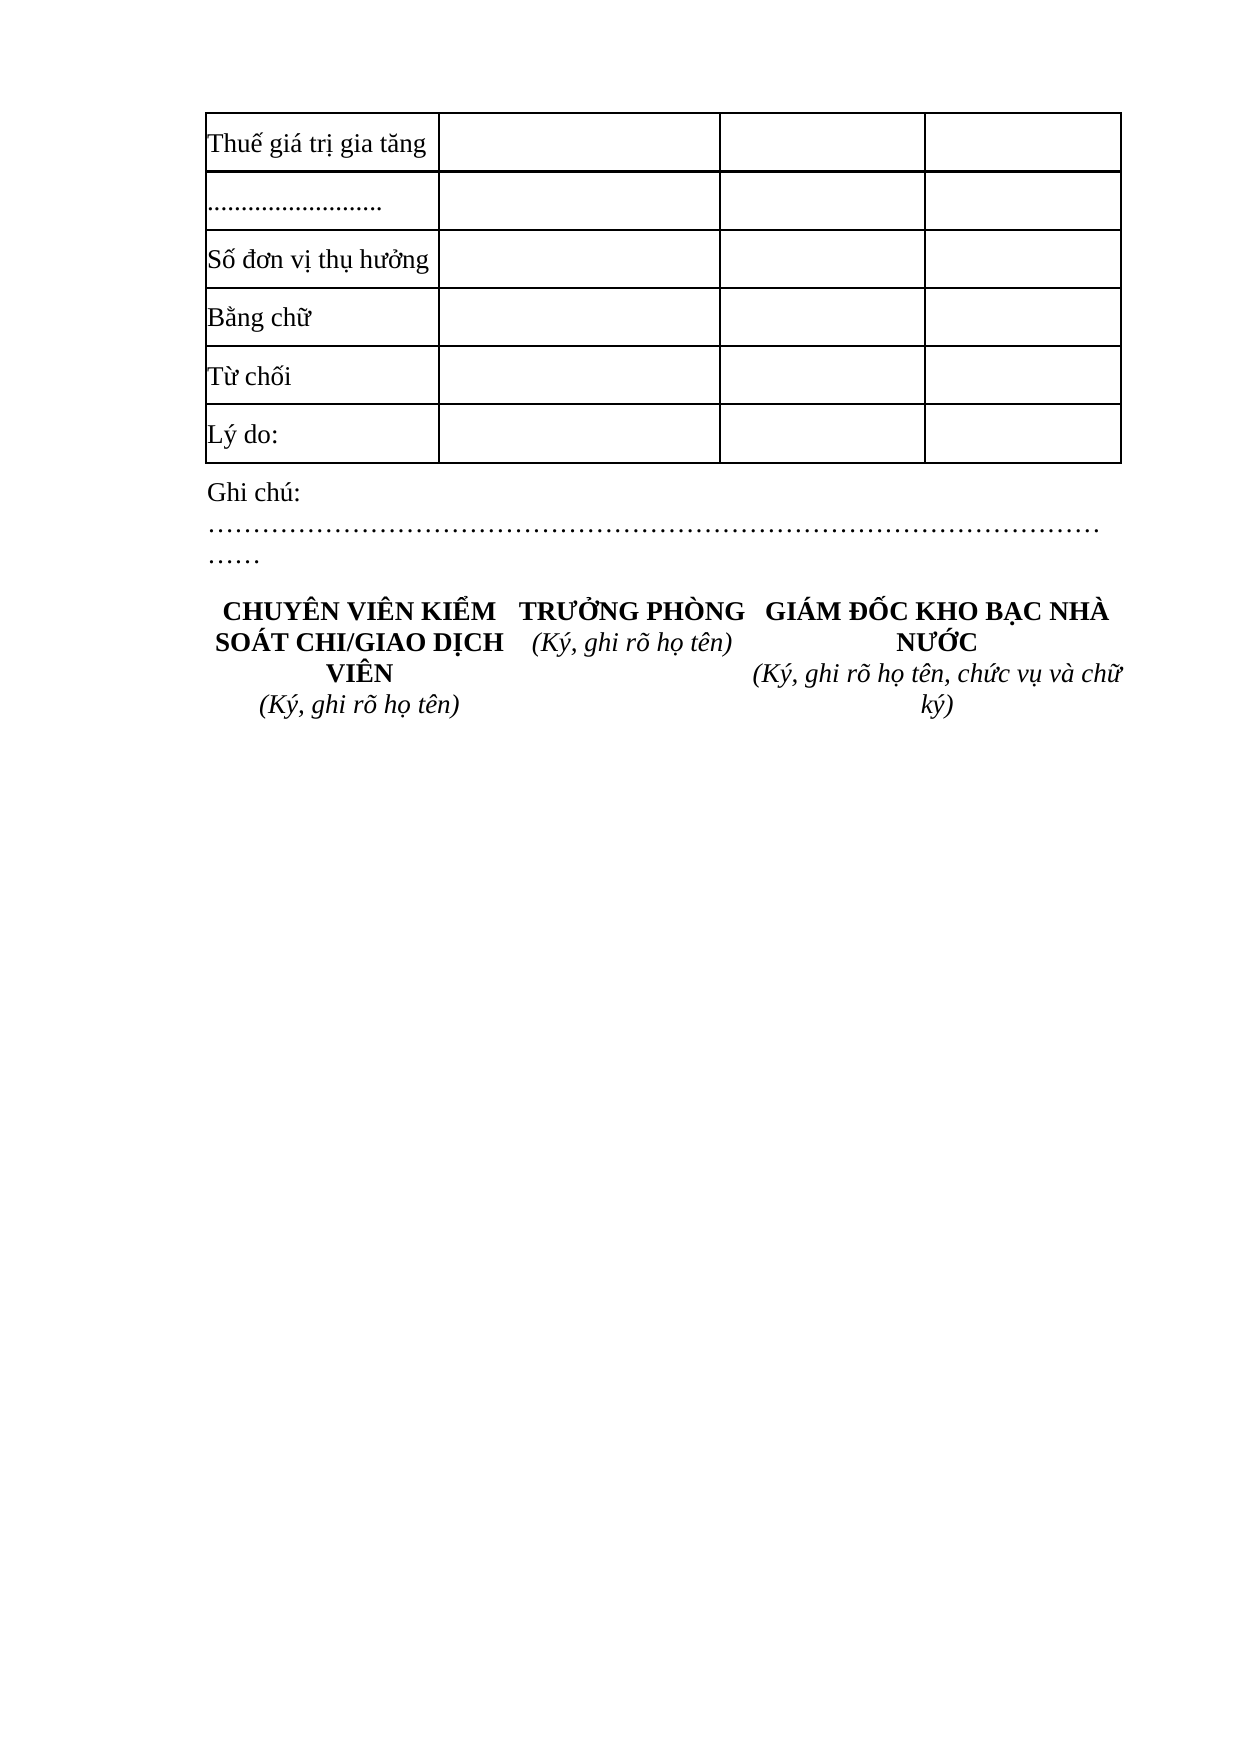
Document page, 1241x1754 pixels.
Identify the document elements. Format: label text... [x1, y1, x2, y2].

table_cell [440, 173, 719, 229]
table_cell Số đơn vị thụ hưởng [207, 231, 438, 287]
table_cell Thuế giá trị gia tăng [207, 114, 438, 170]
text Ghi chú: …………………………………………………………………………………………… [207, 476, 1122, 569]
table_cell [721, 289, 924, 345]
table_cell Bằng chữ [207, 289, 438, 345]
table_cell .......................... [207, 173, 438, 229]
table_cell Từ chối [207, 347, 438, 403]
table_cell [440, 114, 719, 170]
table_header TRƯỞNG PHÒNG (Ký, ghi rõ họ tên) [512, 582, 752, 732]
table_cell [721, 405, 924, 462]
table_cell [926, 231, 1120, 287]
table_cell [721, 347, 924, 403]
table_cell [926, 405, 1120, 462]
table_cell [926, 289, 1120, 345]
table_header GIÁM ĐỐC KHO BẠC NHÀ NƯỚC (Ký, ghi rõ họ tên, chức vụ và chữ ký) [752, 582, 1122, 732]
table_cell [721, 173, 924, 229]
table_cell [721, 231, 924, 287]
table_cell [721, 114, 924, 170]
table_cell [926, 347, 1120, 403]
table_cell [440, 289, 719, 345]
table_cell [440, 347, 719, 403]
table_cell [926, 173, 1120, 229]
table_cell [440, 405, 719, 462]
table_cell [926, 114, 1120, 170]
table_cell Lý do: [207, 405, 438, 462]
table_header CHUYÊN VIÊN KIỂM SOÁT CHI/GIAO DỊCH VIÊN (Ký, ghi rõ họ tên) [207, 582, 512, 732]
table_cell [440, 231, 719, 287]
